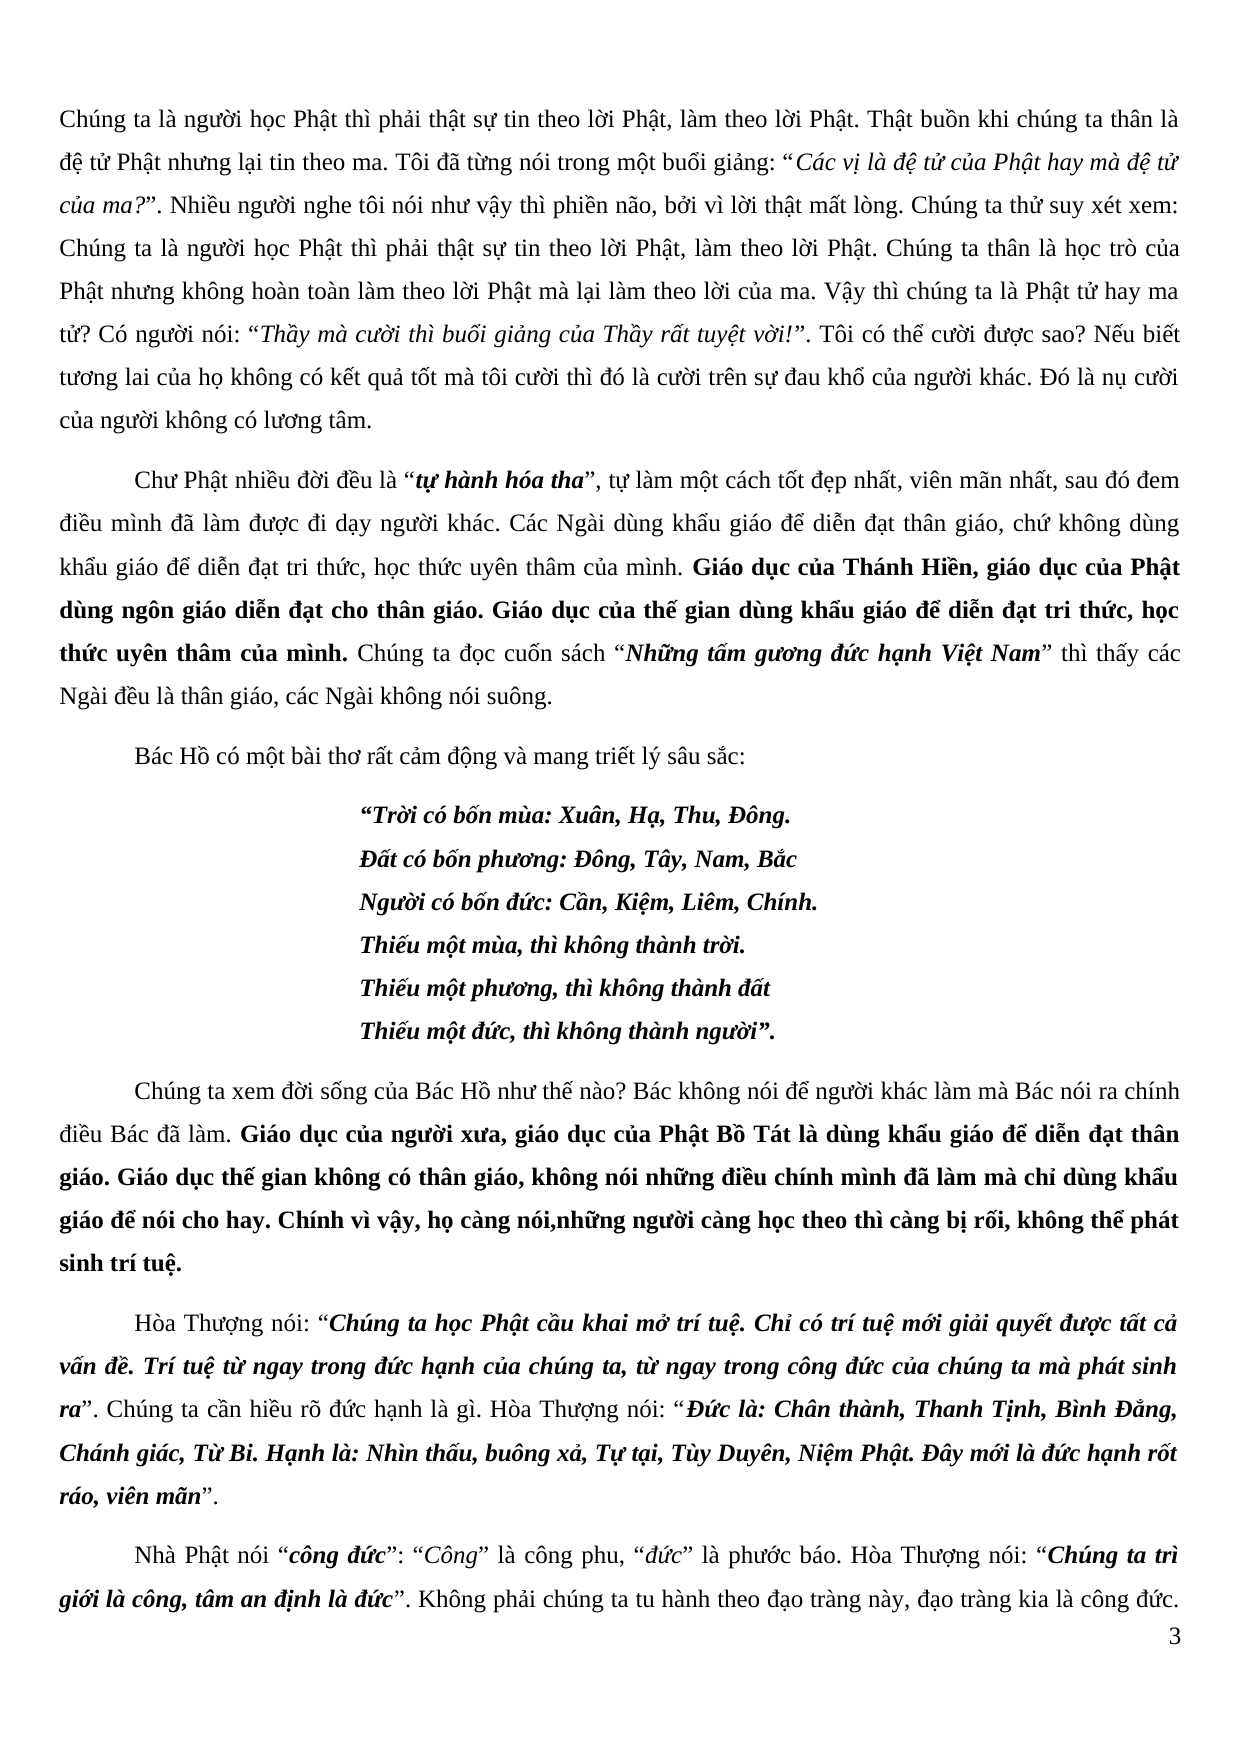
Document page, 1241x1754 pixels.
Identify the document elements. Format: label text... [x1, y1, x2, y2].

text “Trời có bốn mùa: Xuân, Hạ, Thu, Đông. Đất có bốn phương: Đông, Tây, Nam, Bắc Người có bốn đức: Cần, Kiệm, Liêm, Chính. Thiếu một mùa, thì không thành trời. Thiếu một phương, thì không thành đất Thiếu một đức, thì không thành người”. [359, 801, 1181, 1045]
text Bác Hồ có một bài thơ rất cảm động và mang triết lý sâu sắc: [59, 741, 1181, 769]
text Chúng ta xem đời sống của Bác Hồ như thế nào? Bác không nói để người khác làm mà Bác nói ra chính điều Bác đã làm. Giáo dục của người xưa, giáo dục của Phật Bồ Tát là dùng khẩu giáo để diễn đạt thân giáo. Giáo dục thế gian không có thân giáo, không nói những điều chính mình đã làm mà chỉ dùng khẩu giáo để nói cho hay. Chính vì vậy, họ càng nói,những người càng học theo thì càng bị rối, không thể phát sinh trí tuệ. [59, 1076, 1181, 1277]
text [59, 104, 1181, 434]
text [59, 1541, 1181, 1612]
text Chư Phật nhiều đời đều là “tự hành hóa tha”, tự làm một cách tốt đẹp nhất, viên mãn nhất, sau đó đem điều mình đã làm được đi dạy người khác. Các Ngài dùng khẩu giáo để diễn đạt thân giáo, chứ không dùng khẩu giáo để diễn đạt tri thức, học thức uyên thâm của mình. Giáo dục của Thánh Hiền, giáo dục của Phật dùng ngôn giáo diễn đạt cho thân giáo. Giáo dục của thế gian dùng khẩu giáo để diễn đạt tri thức, học thức uyên thâm của mình. Chúng ta đọc cuốn sách “Những tấm gương đức hạnh Việt Nam” thì thấy các Ngài đều là thân giáo, các Ngài không nói suông. [59, 465, 1181, 710]
text Hòa Thượng nói: “Chúng ta học Phật cầu khai mở trí tuệ. Chỉ có trí tuệ mới giải quyết được tất cả vấn đề. Trí tuệ từ ngay trong đức hạnh của chúng ta, từ ngay trong công đức của chúng ta mà phát sinh ra”. Chúng ta cần hiều rõ đức hạnh là gì. Hòa Thượng nói: “Đức là: Chân thành, Thanh Tịnh, Bình Đẳng, Chánh giác, Từ Bi. Hạnh là: Nhìn thấu, buông xả, Tự tại, Tùy Duyên, Niệm Phật. Đây mới là đức hạnh rốt ráo, viên mãn”. [59, 1308, 1181, 1509]
